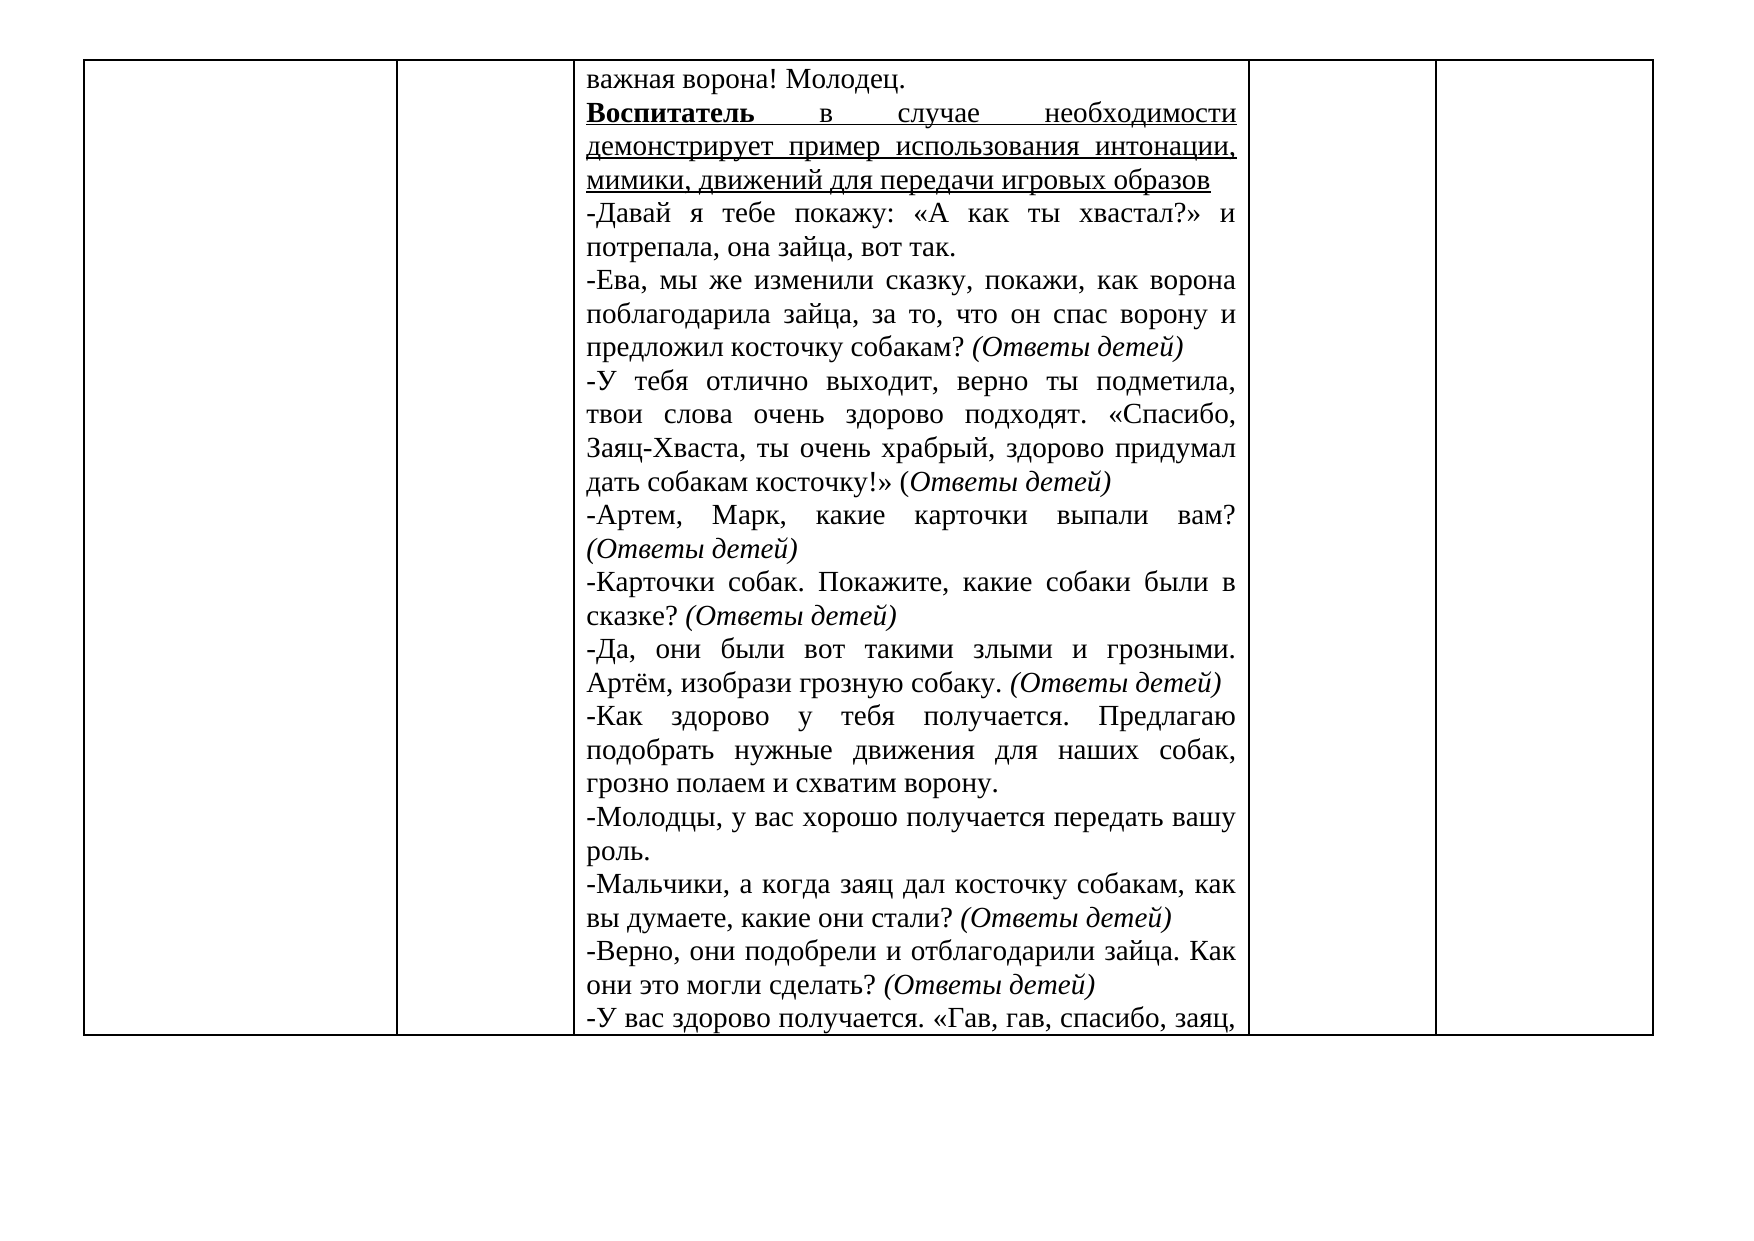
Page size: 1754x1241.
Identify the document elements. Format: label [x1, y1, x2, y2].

table_cell [1437, 61, 1652, 1034]
table_cell [85, 61, 396, 1034]
table_cell [575, 61, 1248, 1034]
table_cell [1250, 61, 1435, 1034]
table_cell [398, 61, 573, 1034]
